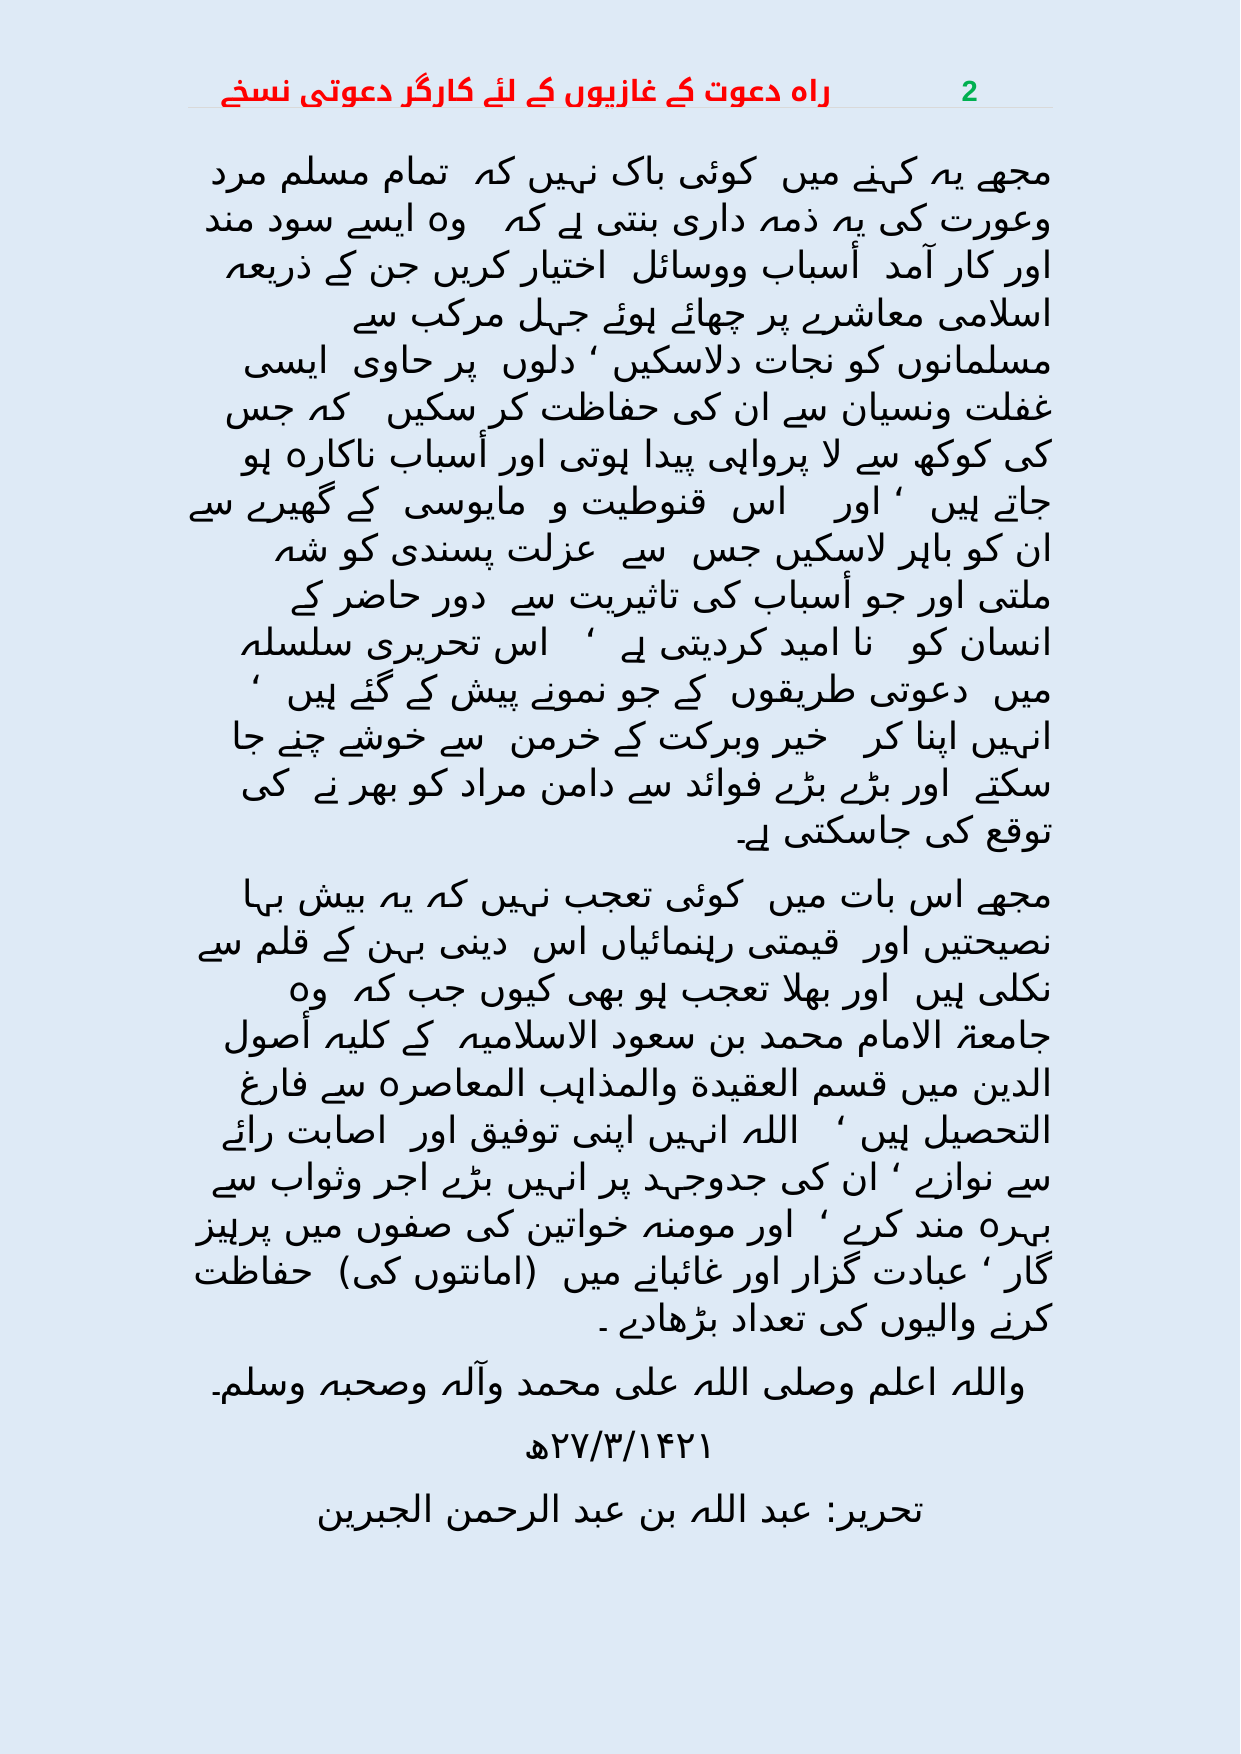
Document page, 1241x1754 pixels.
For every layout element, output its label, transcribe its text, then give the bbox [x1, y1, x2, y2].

text مجھے یہ کہنے میں کوئی باک نہیں کہ تمام مسلم مرد وعورت کی یہ ذمہ داری بنتی ہے کہ وہ ایسے سود مند اور کار آمد أسباب ووسائل اختیار کریں جن کے ذریعہ اسلامی معاشرے پر چھائے ہوئے جہل مرکب سے مسلمانوں کو نجات دلاسکیں ‘ دلوں پر حاوی ایسی غفلت ونسیان سے ان کی حفاظت کر سکیں کہ جس کی کوکھ سے لا پرواہی پیدا ہوتی اور أسباب ناکارہ ہو جاتے ہیں ‘ اور اس قنوطیت و مایوسی کے گھیرے سے ان کو باہر لاسکیں جس سے عزلت پسندی کو شہ ملتی اور جو أسباب کی تاثیریت سے دور حاضر کے انسان کو نا امید کردیتی ہے ‘ اس تحریری سلسلہ میں دعوتی طریقوں کے جو نمونے پیش کے گئے ہیں ‘ انہیں اپنا کر خیر وبرکت کے خرمن سے خوشے چنے جا سکتے اور بڑے بڑے فوائد سے دامن مراد کو بھر نے کی توقع کی جاسکتی ہے۔ [187, 150, 1053, 853]
text مجھے اس بات میں کوئی تعجب نہیں کہ یہ بیش بہا نصیحتیں اور قیمتی رہنمائیاں اس دینی بہن کے قلم سے نکلی ہیں اور بھلا تعجب ہو بھی کیوں جب کہ وہ جامعۃ الامام محمد بن سعود الاسلامیہ کے کلیہ أصول الدین میں قسم العقیدة والمذاہب المعاصرہ سے فارغ التحصیل ہیں ‘ اللہ انہیں اپنی توفیق اور اصابت رائے سے نوازے ‘ ان کی جدوجہد پر انہیں بڑے اجر وثواب سے بہرہ مند کرے ‘ اور مومنہ خواتین کی صفوں میں پرہیز گار ‘ عبادت گزار اور غائبانے میں (امانتوں کی) حفاظت کرنے والیوں کی تعداد بڑھادے ۔ [187, 873, 1053, 1340]
text ۲۷/۳/۱۴۲۱ھ [187, 1424, 1053, 1468]
text واللہ اعلم وصلى اللہ على محمد وآلہ وصحبہ وسلم۔ [187, 1360, 1053, 1404]
text تحریر: عبد اللہ بن عبد الرحمن الجبرین [187, 1488, 1053, 1532]
